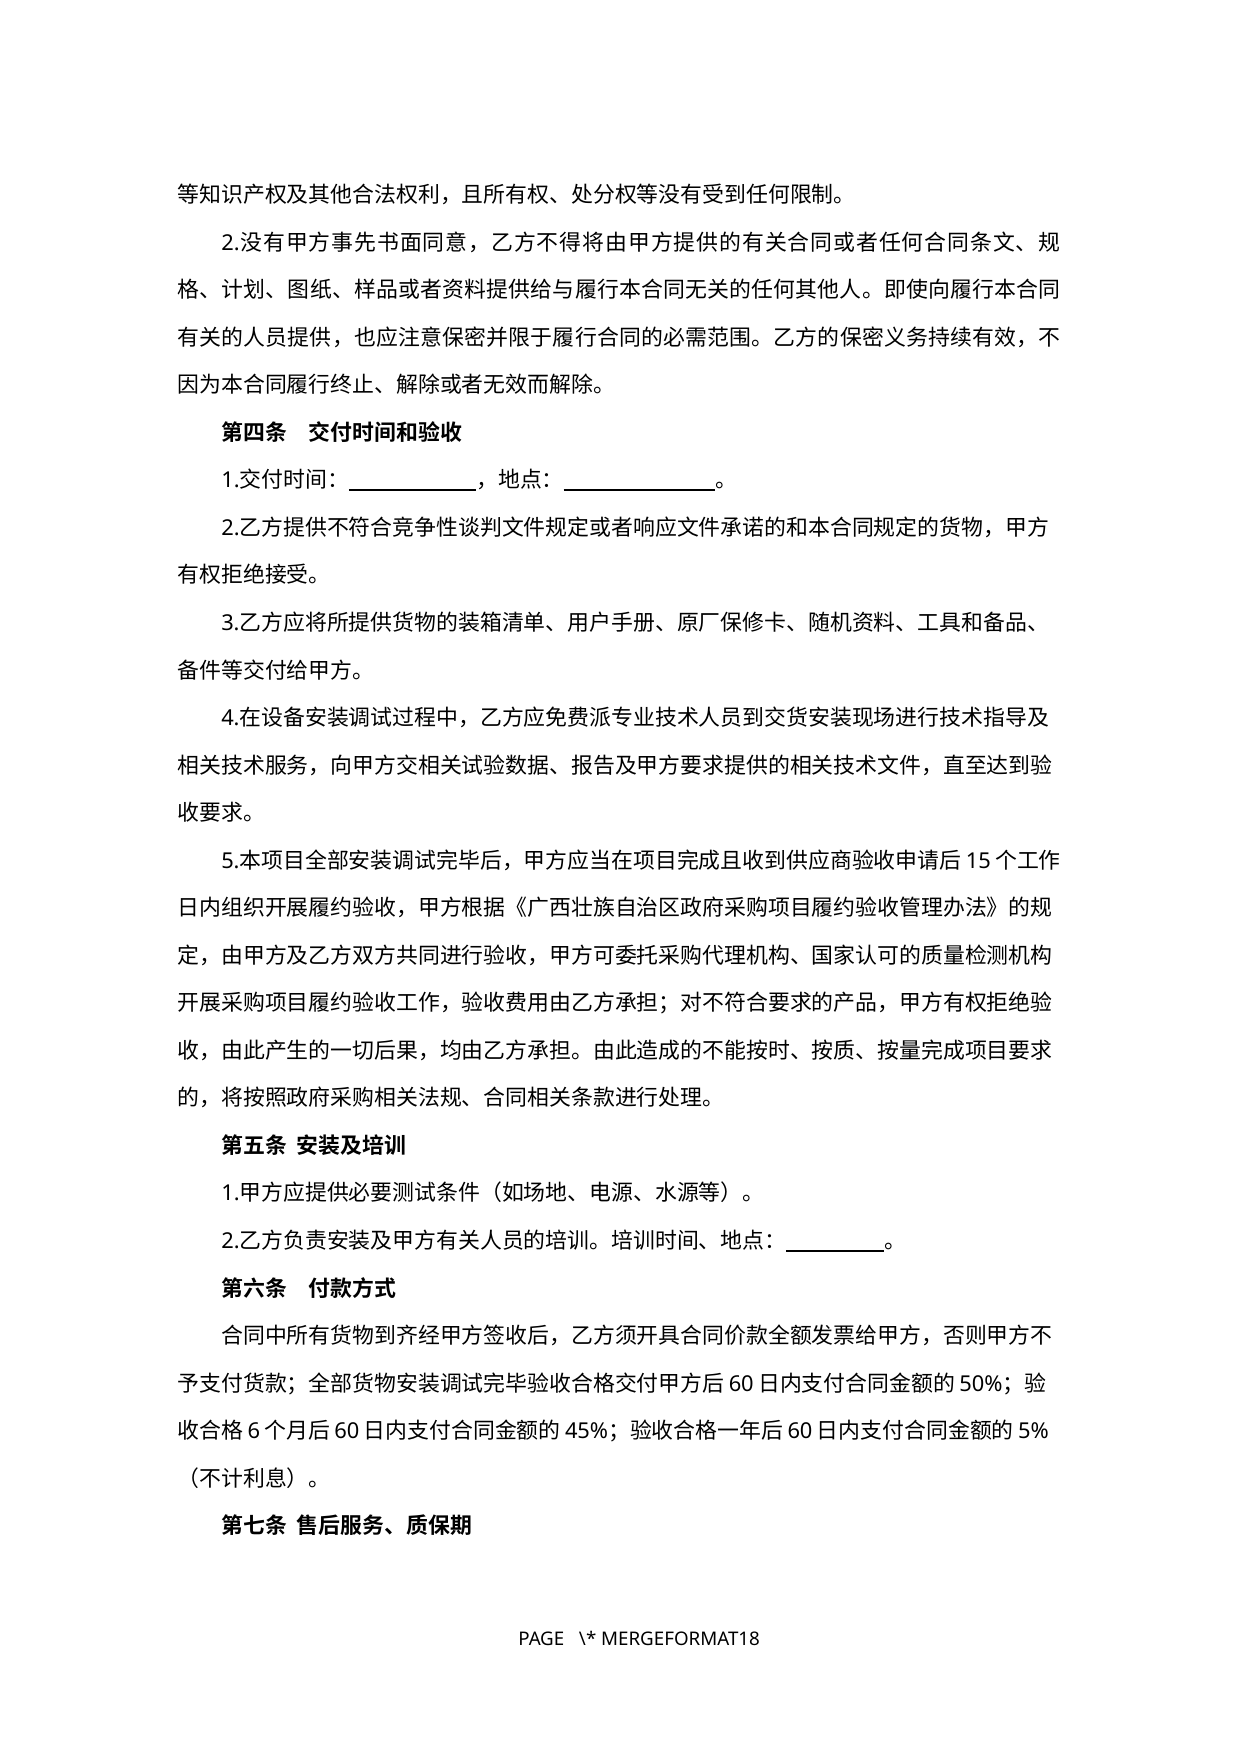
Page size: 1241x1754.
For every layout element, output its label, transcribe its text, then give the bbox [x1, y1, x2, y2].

text 5.本项目全部安装调试完毕后，甲方应当在项目完成且收到供应商验收申请后15个工作日内组织开展履约验收，甲方根据《广西壮族自治区政府采购项目履约验收管理办法》的规定，由甲方及乙方双方共同进行验收，甲方可委托采购代理机构、国家认可的质量检测机构开展采购项目履约验收工作，验收费用由乙方承担；对不符合要求的产品，甲方有权拒绝验收，由此产生的一切后果，均由乙方承担。由此造成的不能按时、按质、按量完成项目要求的，将按照政府采购相关法规、合同相关条款进行处理。 [177, 843, 1063, 1112]
text 1.交付时间： ，地点： 。 [177, 462, 1063, 494]
text 第六条 付款方式 [177, 1271, 1063, 1302]
text 第五条 安装及培训 [177, 1128, 1063, 1159]
text 3.乙方应将所提供货物的装箱清单、用户手册、原厂保修卡、随机资料、工具和备品、备件等交付给甲方。 [177, 605, 1063, 684]
text 2.乙方提供不符合竞争性谈判文件规定或者响应文件承诺的和本合同规定的货物，甲方有权拒绝接受。 [177, 510, 1063, 589]
text 合同中所有货物到齐经甲方签收后，乙方须开具合同价款全额发票给甲方，否则甲方不予支付货款；全部货物安装调试完毕验收合格交付甲方后60日内支付合同金额的50%；验收合格6个月后60日内支付合同金额的45%；验收合格一年后60日内支付合同金额的5%（不计利息）。 [177, 1318, 1063, 1492]
text 4.在设备安装调试过程中，乙方应免费派专业技术人员到交货安装现场进行技术指导及相关技术服务，向甲方交相关试验数据、报告及甲方要求提供的相关技术文件，直至达到验收要求。 [177, 700, 1063, 827]
text 2.乙方负责安装及甲方有关人员的培训。培训时间、地点： 。 [177, 1223, 1063, 1255]
text 2.没有甲方事先书面同意，乙方不得将由甲方提供的有关合同或者任何合同条文、规格、计划、图纸、样品或者资料提供给与履行本合同无关的任何其他人。即使向履行本合同有关的人员提供，也应注意保密并限于履行合同的必需范围。乙方的保密义务持续有效，不因为本合同履行终止、解除或者无效而解除。 [177, 225, 1063, 399]
text 第四条 交付时间和验收 [177, 415, 1063, 446]
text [177, 177, 1063, 209]
text 第七条 售后服务、质保期 [177, 1508, 1063, 1540]
text 1.甲方应提供必要测试条件（如场地、电源、水源等）。 [177, 1175, 1063, 1207]
